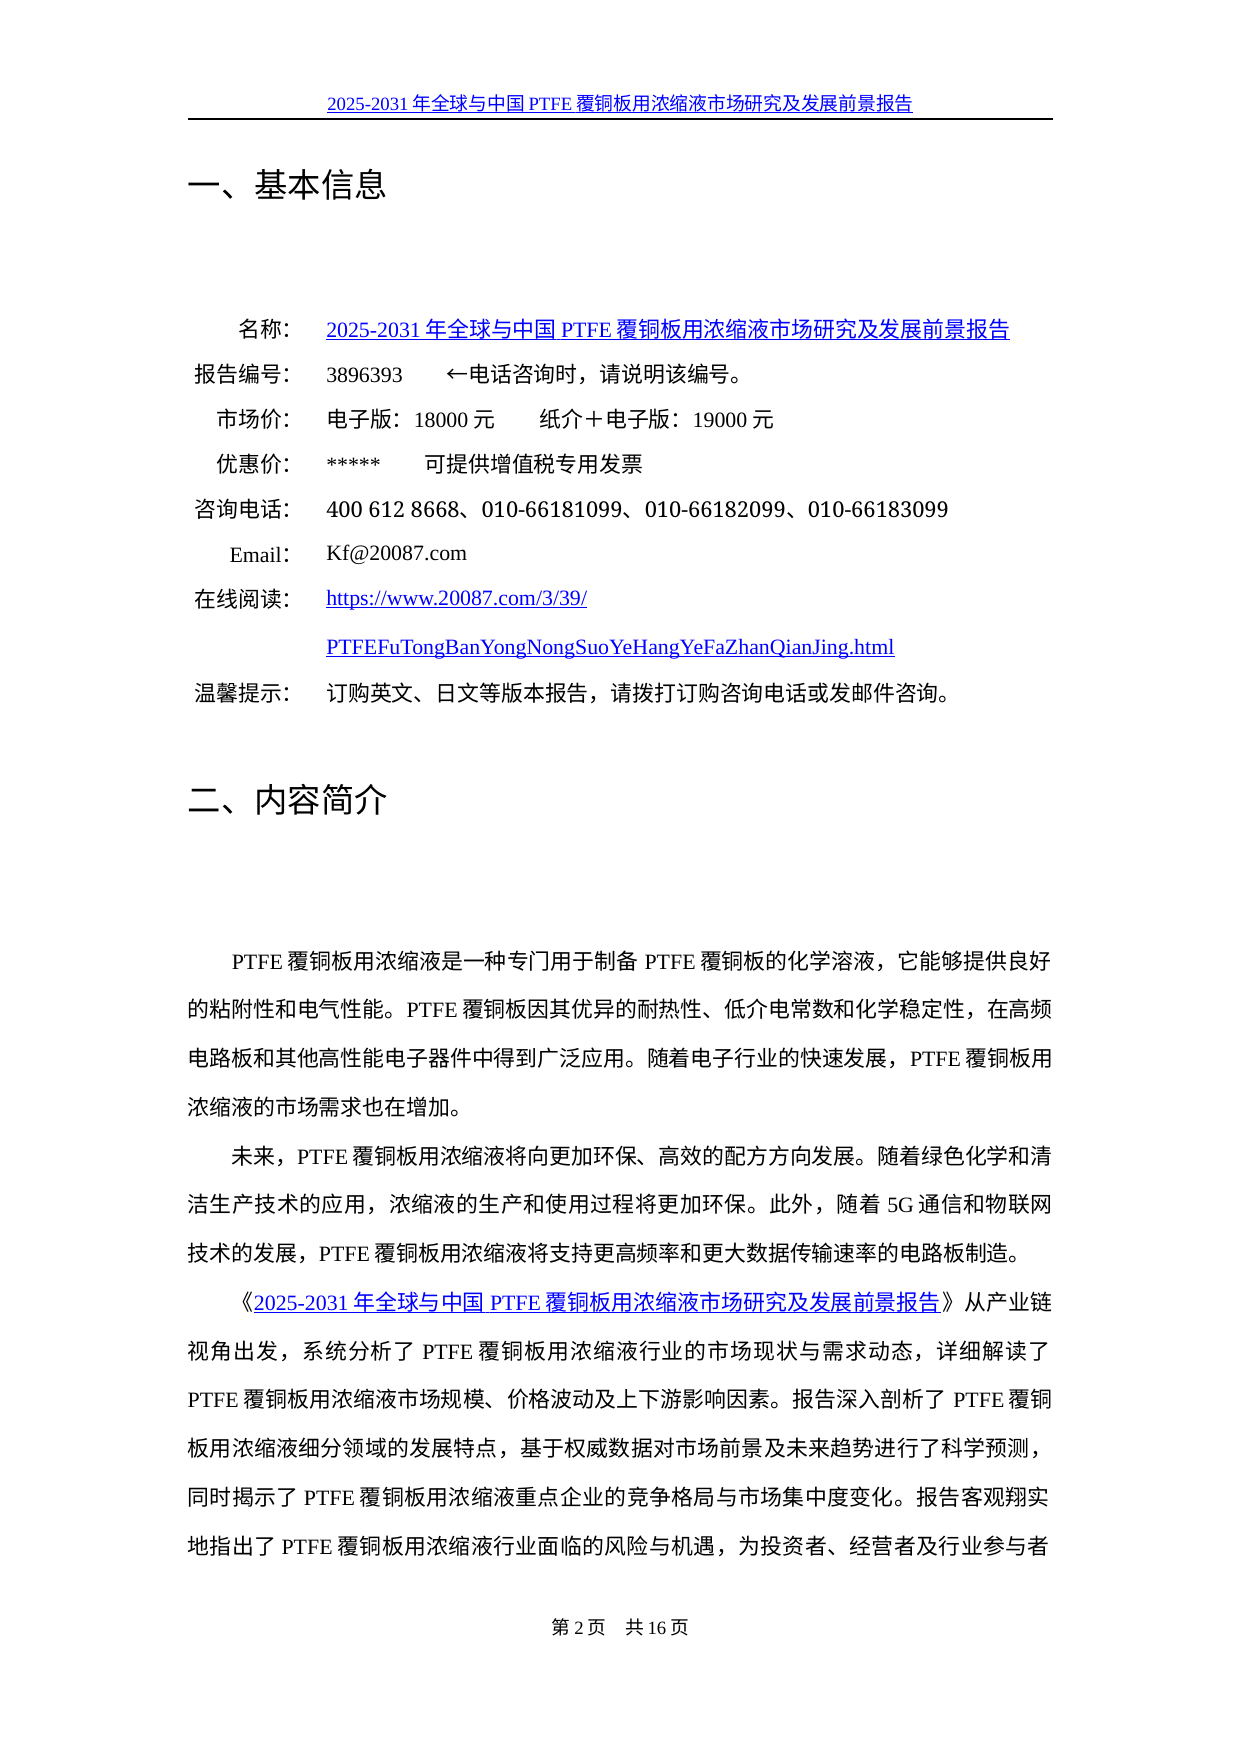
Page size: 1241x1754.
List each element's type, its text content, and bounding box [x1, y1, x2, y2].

table_cell 温馨提示： [167, 675, 315, 720]
table_cell ***** 可提供增值税专用发票 [315, 447, 1073, 492]
title 一、基本信息 [187, 150, 1053, 215]
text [187, 943, 1053, 1561]
table_cell [315, 582, 1073, 675]
table_cell Kf@20087.com [315, 537, 1073, 582]
title 二、内容简介 [187, 766, 1053, 831]
table_cell 优惠价： [167, 447, 315, 492]
table_cell 电子版：18000 元 纸介＋电子版：19000 元 [315, 402, 1073, 447]
table_header 名称： [167, 312, 315, 357]
table_cell 咨询电话： [167, 492, 315, 537]
table_cell 400 612 8668、010-66181099、010-66182099、010-66183099 [315, 492, 1073, 537]
table_cell 市场价： [167, 402, 315, 447]
table_cell Email： [167, 537, 315, 582]
table_cell 3896393 ←电话咨询时，请说明该编号。 [315, 357, 1073, 402]
table_header 2025-2031年全球与中国PTFE覆铜板用浓缩液市场研究及发展前景报告 [315, 312, 1073, 357]
table_cell 报告编号： [167, 357, 315, 402]
table_cell 在线阅读： [167, 582, 315, 675]
table_cell 订购英文、日文等版本报告，请拨打订购咨询电话或发邮件咨询。 [315, 675, 1073, 720]
